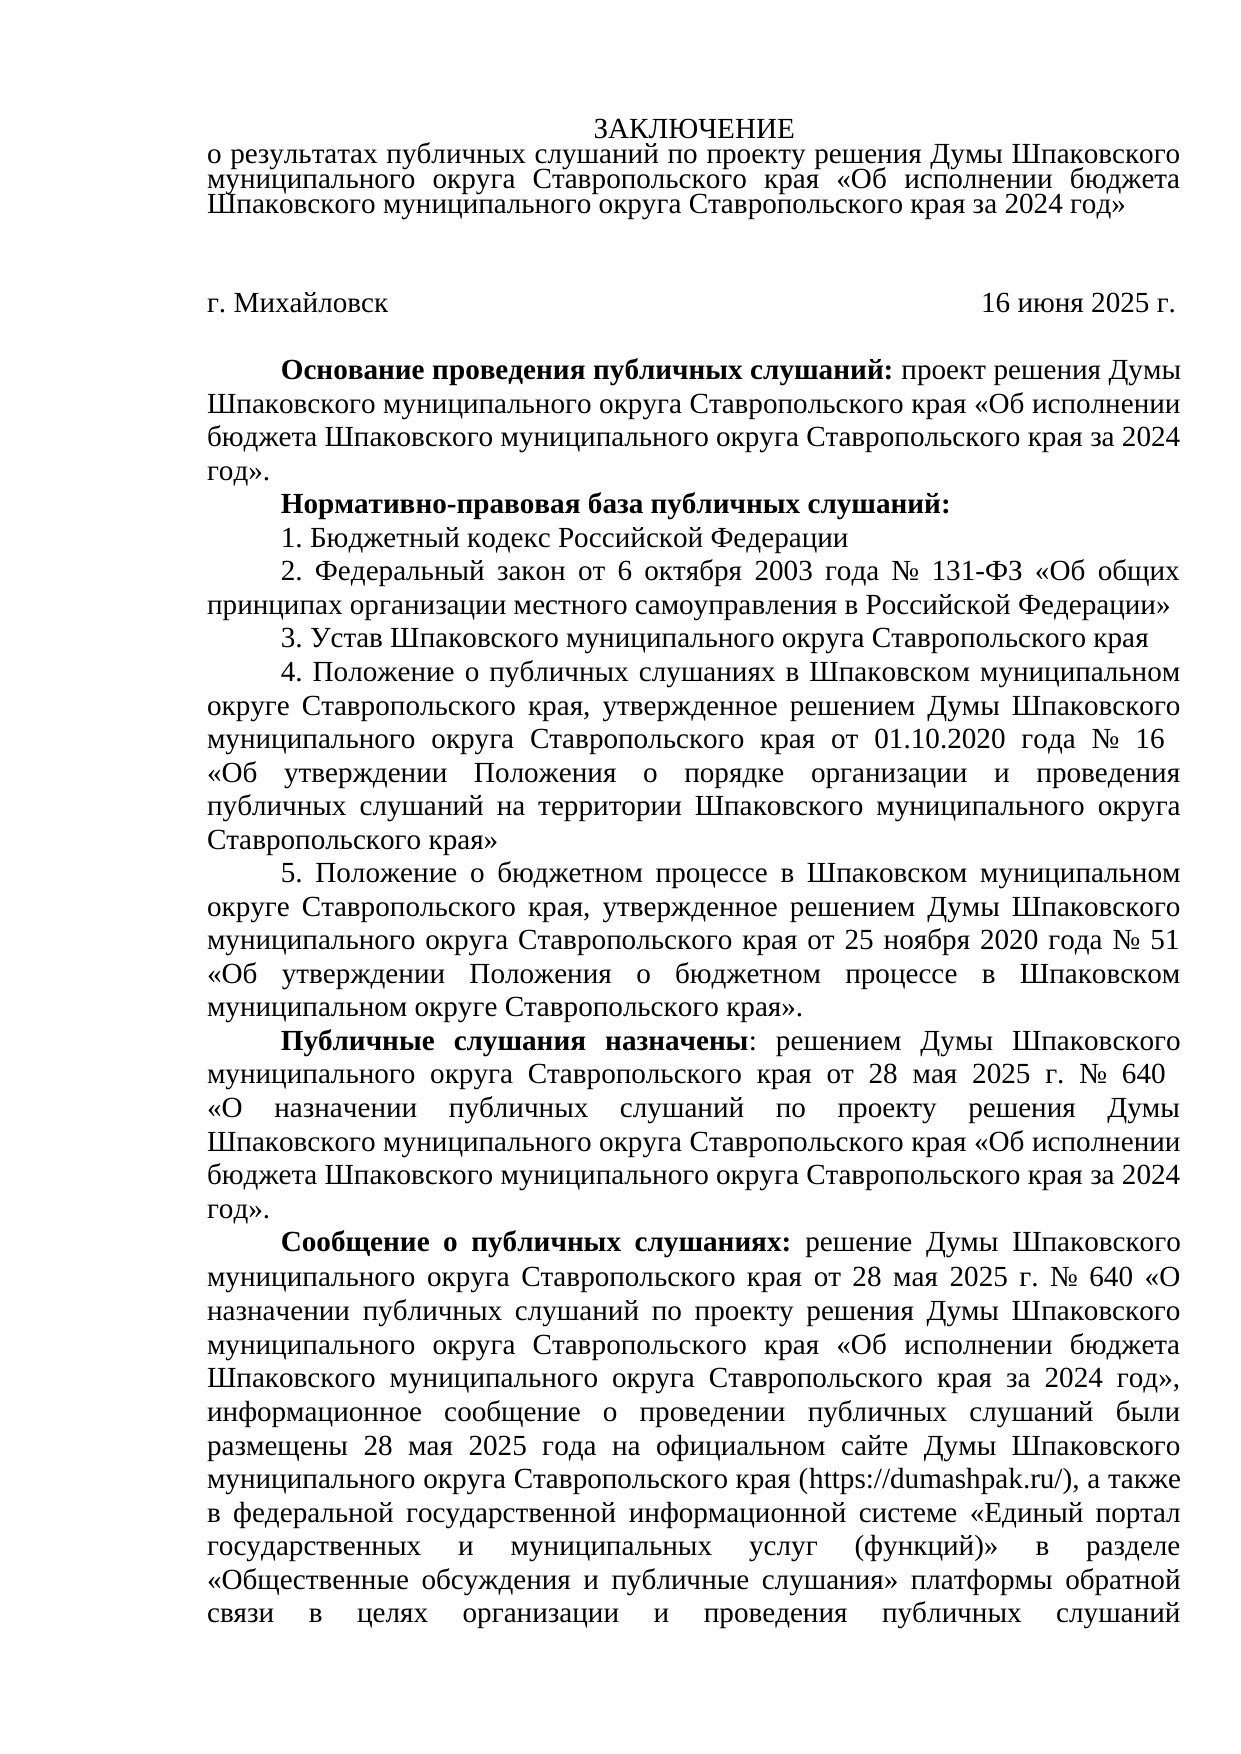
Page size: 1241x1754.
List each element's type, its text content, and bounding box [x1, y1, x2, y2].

text Публичные слушания назначены: решением Думы Шпаковского муниципального округа Ставропольского края от 28 мая 2025 г. № 640 «О назначении публичных слушаний по проекту решения Думы Шпаковского муниципального округа Ставропольского края «Об исполнении бюджета Шпаковского муниципального округа Ставропольского края за 2024 год». [207, 1023, 1181, 1224]
text Нормативно-правовая база публичных слушаний: [207, 486, 1181, 520]
text 1. Бюджетный кодекс Российской Федерации [207, 520, 1181, 553]
text г. Михайловск 16 июня 2025 г. [207, 285, 1181, 319]
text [207, 1224, 1181, 1629]
text Основание проведения публичных слушаний: проект решения Думы Шпаковского муниципального округа Ставропольского края «Об исполнении бюджета Шпаковского муниципального округа Ставропольского края за 2024 год». [207, 352, 1181, 486]
text о результатах публичных слушаний по проекту решения Думы Шпаковского муниципального округа Ставропольского края «Об исполнении бюджета Шпаковского муниципального округа Ставропольского края за 2024 год» [207, 143, 1181, 218]
text ЗАКЛЮЧЕНИЕ [207, 118, 1181, 143]
text 4. Положение о публичных слушаниях в Шпаковском муниципальном округе Ставропольского края, утвержденное решением Думы Шпаковского муниципального округа Ставропольского края от 01.10.2020 года № 16 «Об утверждении Положения о порядке организации и проведения публичных слушаний на территории Шпаковского муниципального округа Ставропольского края» [207, 654, 1181, 855]
text 5. Положение о бюджетном процессе в Шпаковском муниципальном округе Ставропольского края, утвержденное решением Думы Шпаковского муниципального округа Ставропольского края от 25 ноября 2020 года № 51 «Об утверждении Положения о бюджетном процессе в Шпаковском муниципальном округе Ставропольского края». [207, 855, 1181, 1023]
text 2. Федеральный закон от 6 октября 2003 года № 131-ФЗ «Об общих принципах организации местного самоуправления в Российской Федерации» [207, 553, 1181, 621]
text 3. Устав Шпаковского муниципального округа Ставропольского края [207, 621, 1181, 654]
